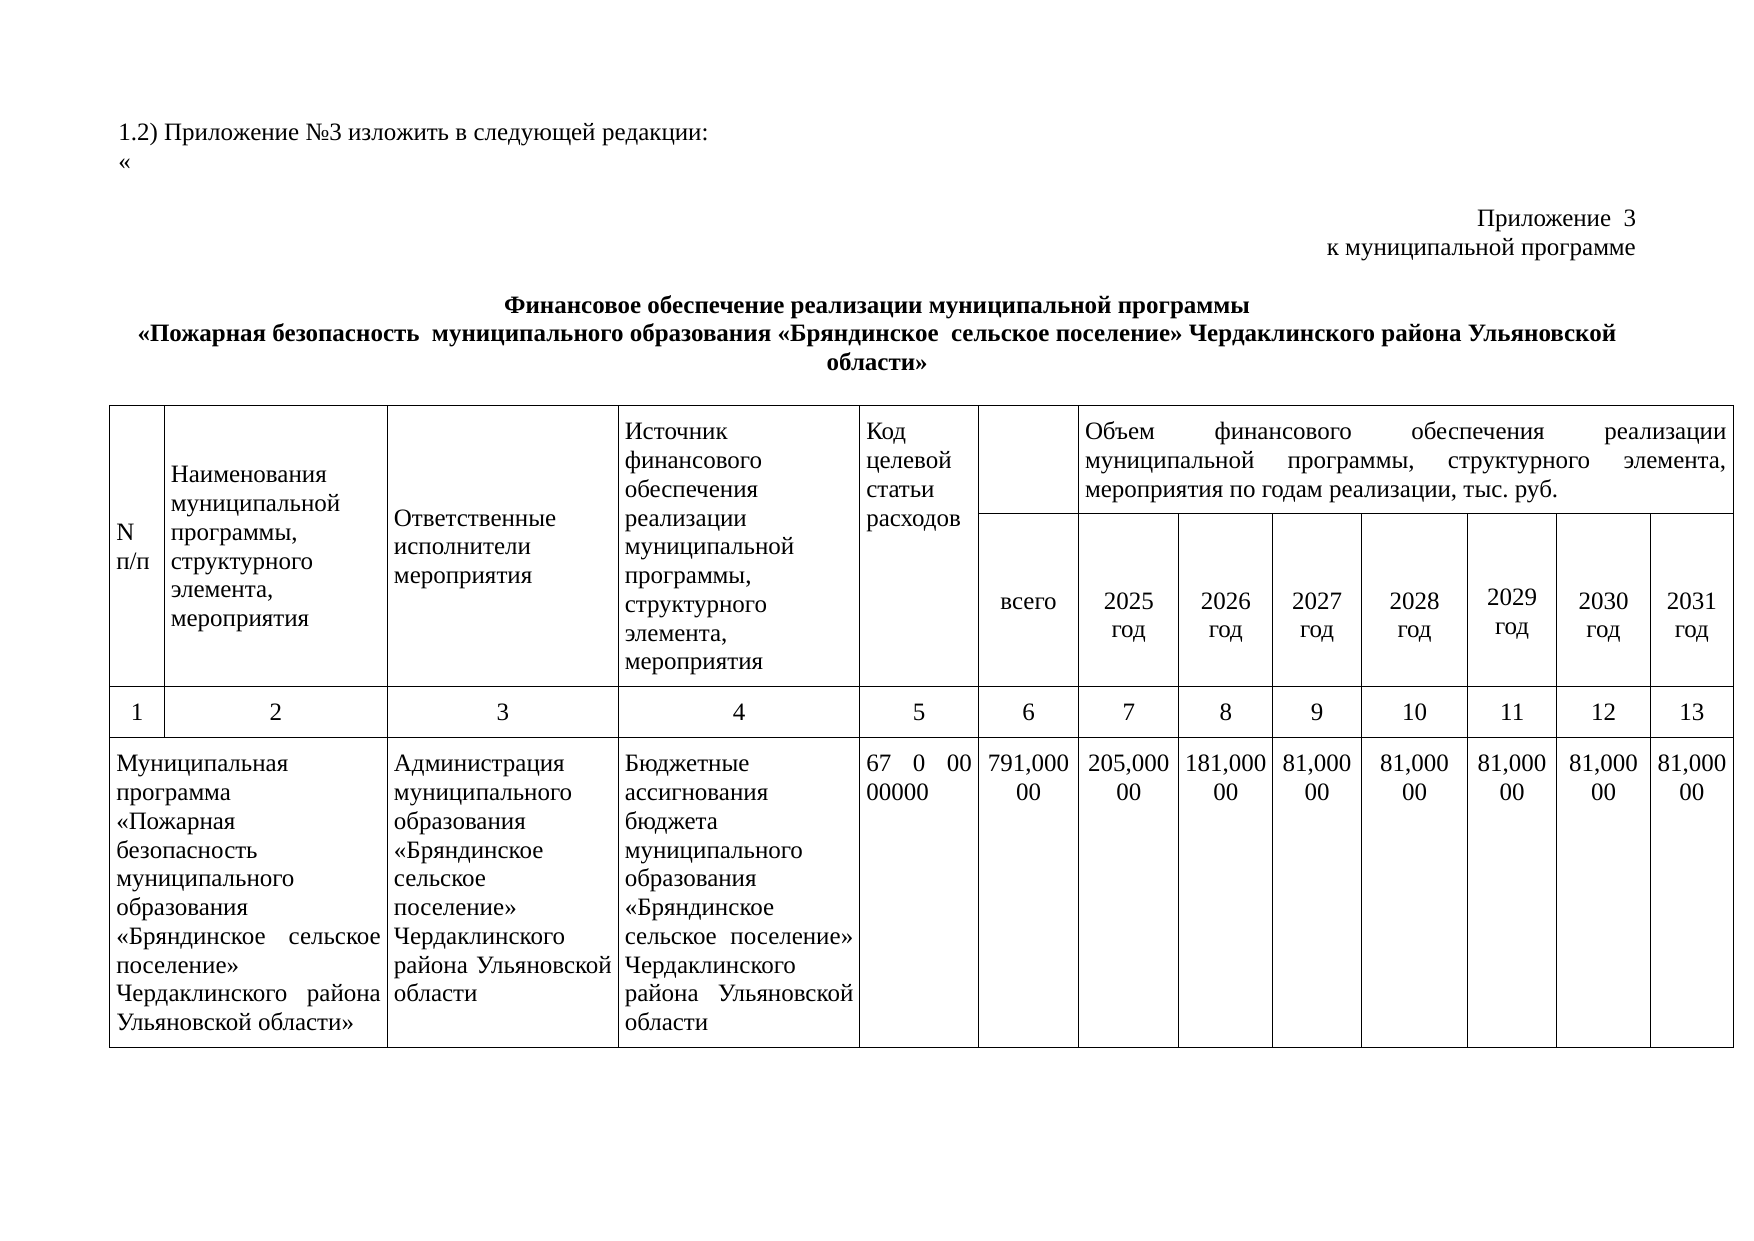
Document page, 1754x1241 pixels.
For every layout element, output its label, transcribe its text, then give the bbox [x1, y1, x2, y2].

table_cell 2028 год [1362, 514, 1467, 686]
table_cell 2027 год [1273, 514, 1361, 686]
title 1.2) Приложение №3 изложить в следующей редакции: [118, 117, 1636, 146]
table_cell 2 [165, 687, 387, 737]
table_cell 1 [110, 687, 164, 737]
table_cell 2025 год [1079, 514, 1178, 686]
text Финансовое обеспечение реализации муниципальной программы [118, 290, 1636, 318]
table_cell 12 [1557, 687, 1650, 737]
table_cell 2026 год [1179, 514, 1272, 686]
table_cell 6 [979, 687, 1078, 737]
table_cell 81,00000 [1468, 738, 1556, 1047]
table_cell 5 [860, 687, 978, 737]
text «Пожарная безопасность муниципального образования «Бряндинское сельское поселение» Чердаклинского района Ульяновской области» [118, 318, 1636, 376]
table_cell 13 [1651, 687, 1733, 737]
table_cell 81,000 00 [1651, 738, 1733, 1047]
table_cell 3 [388, 687, 618, 737]
table_cell 181,00000 [1179, 738, 1272, 1047]
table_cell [388, 738, 618, 1047]
table_header Код целевой статьи расходов [860, 406, 978, 686]
table_cell 7 [1079, 687, 1178, 737]
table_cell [110, 738, 387, 1047]
table_cell 81,000 00 [1362, 738, 1467, 1047]
table_cell 2030 год [1557, 514, 1650, 686]
table_cell 8 [1179, 687, 1272, 737]
table_cell 9 [1273, 687, 1361, 737]
table_header Наименования муниципальной программы, структурного элемента, мероприятия [165, 406, 387, 686]
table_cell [619, 738, 859, 1047]
table_cell 11 [1468, 687, 1556, 737]
text к муниципальной программе [118, 232, 1636, 261]
table_header N п/п [110, 406, 164, 686]
table_header [979, 406, 1078, 513]
table_cell 81,00000 [1273, 738, 1361, 1047]
table_cell 67 0 00 00000 [860, 738, 978, 1047]
text Приложение 3 [118, 203, 1636, 232]
table_cell 2029 год [1468, 514, 1556, 686]
table_cell 2031 год [1651, 514, 1733, 686]
table_cell 81,00000 [1557, 738, 1650, 1047]
title « [118, 146, 1636, 175]
table_cell 205,000 00 [1079, 738, 1178, 1047]
table_cell 791,000 00 [979, 738, 1078, 1047]
table_header Объем финансового обеспечения реализации муниципальной программы, структурного элемента, мероприятия по годам реализации, тыс. руб. [1079, 406, 1733, 513]
table_cell 10 [1362, 687, 1467, 737]
table_cell 4 [619, 687, 859, 737]
table_cell всего [979, 514, 1078, 686]
table_header Источник финансового обеспечения реализации муниципальной программы, структурного элемента, мероприятия [619, 406, 859, 686]
table_header Ответственные исполнители мероприятия [388, 406, 618, 686]
